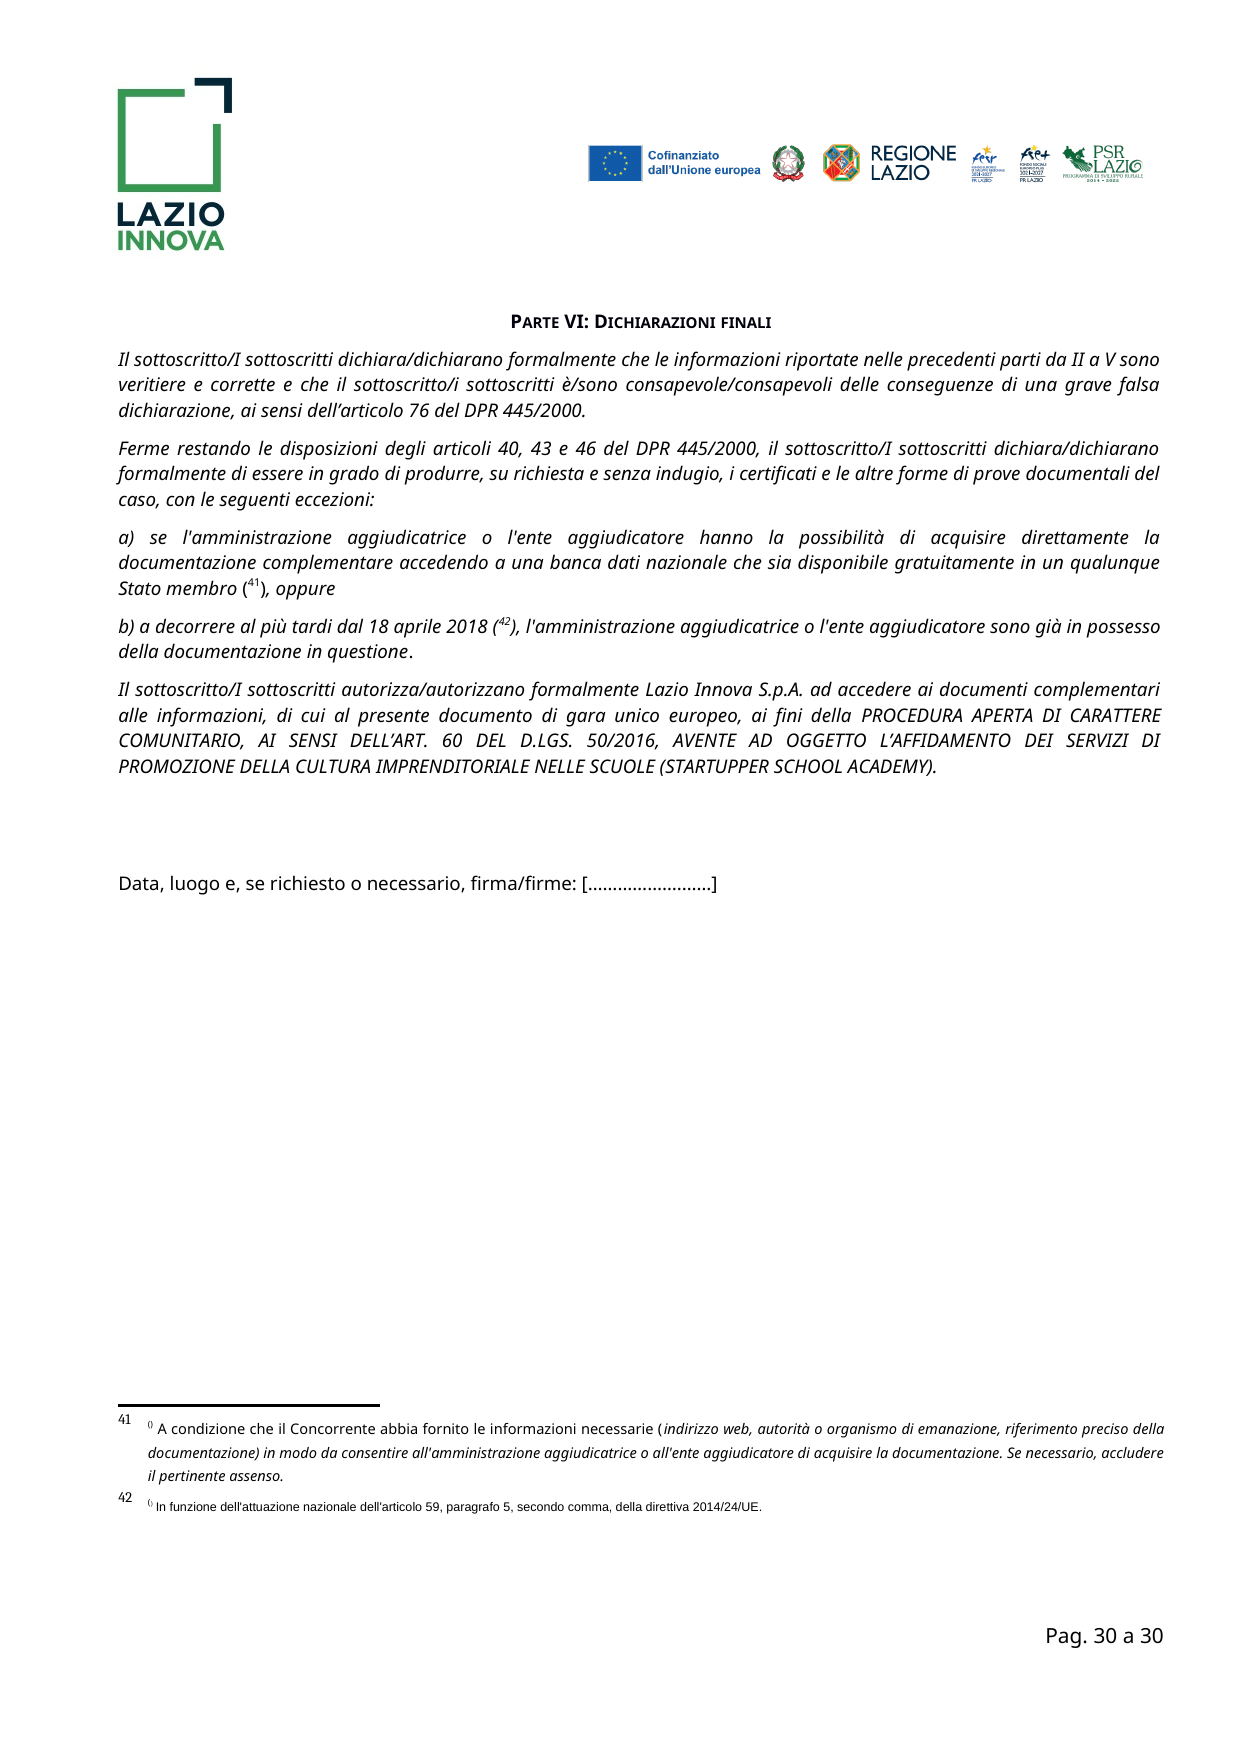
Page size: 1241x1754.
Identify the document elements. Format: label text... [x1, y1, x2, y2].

text Il sottoscritto/I sottoscritti dichiara/dichiarano formalmente che le informazioni riportate nelle precedenti parti da II a V sono veritiere e corrette e che il sottoscritto/i sottoscritti è/sono consapevole/consapevoli delle conseguenze di una grave falsa dichiarazione, ai sensi dell’articolo 76 del DPR 445/2000. [118, 346, 1163, 422]
text Il sottoscritto/I sottoscritti autorizza/autorizzano formalmente Lazio Innova S.p.A. ad accedere ai documenti complementari alle informazioni, di cui al presente documento di gara unico europeo, ai fini della PROCEDURA APERTA DI CARATTERE COMUNITARIO, AI SENSI DELL’ART. 60 DEL D.LGS. 50/2016, AVENTE AD OGGETTO L’AFFIDAMENTO DEI SERVIZI DI PROMOZIONE DELLA CULTURA IMPRENDITORIALE NELLE SCUOLE (STARTUPPER SCHOOL ACADEMY). [118, 677, 1163, 779]
text Ferme restando le disposizioni degli articoli 40, 43 e 46 del DPR 445/2000, il sottoscritto/I sottoscritti dichiara/dichiarano formalmente di essere in grado di produrre, su richiesta e senza indugio, i certificati e le altre forme di prove documentali del caso, con le seguenti eccezioni: [118, 435, 1163, 512]
title Parte VI: Dichiarazioni finali [118, 308, 1163, 333]
text b) a decorrere al più tardi dal 18 aprile 2018 (), l'amministrazione aggiudicatrice o l'ente aggiudicatore sono già in possesso della documentazione in questione. [118, 613, 1163, 664]
text a) se l'amministrazione aggiudicatrice o l'ente aggiudicatore hanno la possibilità di acquisire direttamente la documentazione complementare accedendo a una banca dati nazionale che sia disponibile gratuitamente in un qualunque Stato membro (), oppure [118, 524, 1163, 601]
picture [0, 2, 1238, 1752]
text Data, luogo e, se richiesto o necessario, firma/firme: [……………….……] [118, 871, 1163, 896]
